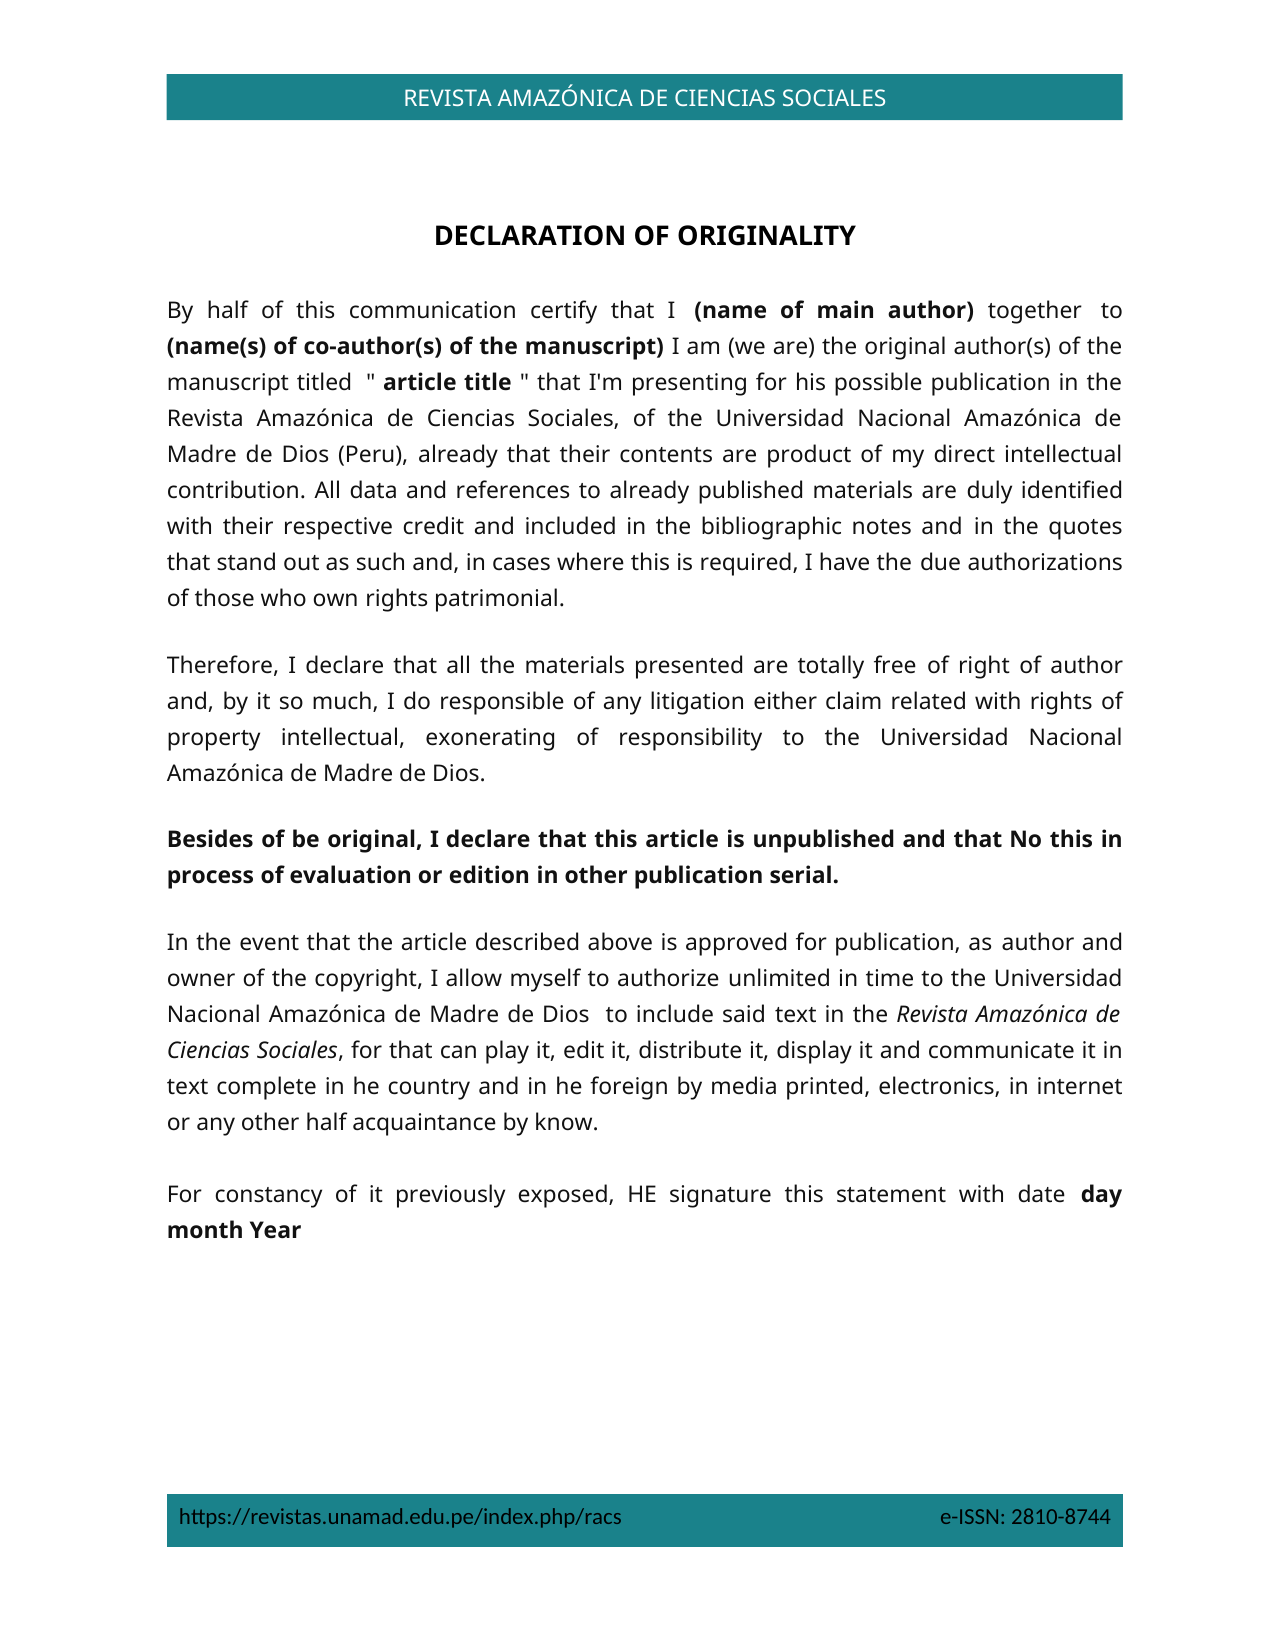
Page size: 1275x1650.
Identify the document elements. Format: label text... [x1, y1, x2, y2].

text Besides of be original, I declare that this article is unpublished and that No this in process of evaluation or edition in other publication serial. [167, 823, 1123, 891]
text DECLARATION OF ORIGINALITY [167, 216, 1123, 253]
text Therefore, I declare that all the materials presented are totally free of right of author and, by it so much, I do responsible of any litigation either claim related with rights of property intellectual, exonerating of responsibility to the Universidad Nacional Amazónica de Madre de Dios. [167, 649, 1123, 788]
text In the event that the article described above is approved for publication, as author and owner of the copyright, I allow myself to authorize unlimited in time to the Universidad Nacional Amazónica de Madre de Dios to include said text in the Revista Amazónica de Ciencias Sociales, for that can play it, edit it, distribute it, display it and communicate it in text complete in he country and in he foreign by media printed, electronics, in internet or any other half acquaintance by know. [167, 926, 1123, 1137]
text By half of this communication certify that I (name of main author) together to (name(s) of co-author(s) of the manuscript) I am (we are) the original author(s) of the manuscript titled " article title " that I'm presenting for his possible publication in the Revista Amazónica de Ciencias Sociales, of the Universidad Nacional Amazónica de Madre de Dios (Peru), already that their contents are product of my direct intellectual contribution. All data and references to already published materials are duly identified with their respective credit and included in the bibliographic notes and in the quotes that stand out as such and, in cases where this is required, I have the due authorizations of those who own rights patrimonial. [167, 294, 1123, 613]
text For constancy of it previously exposed, HE signature this statement with date day month Year [167, 1178, 1123, 1245]
